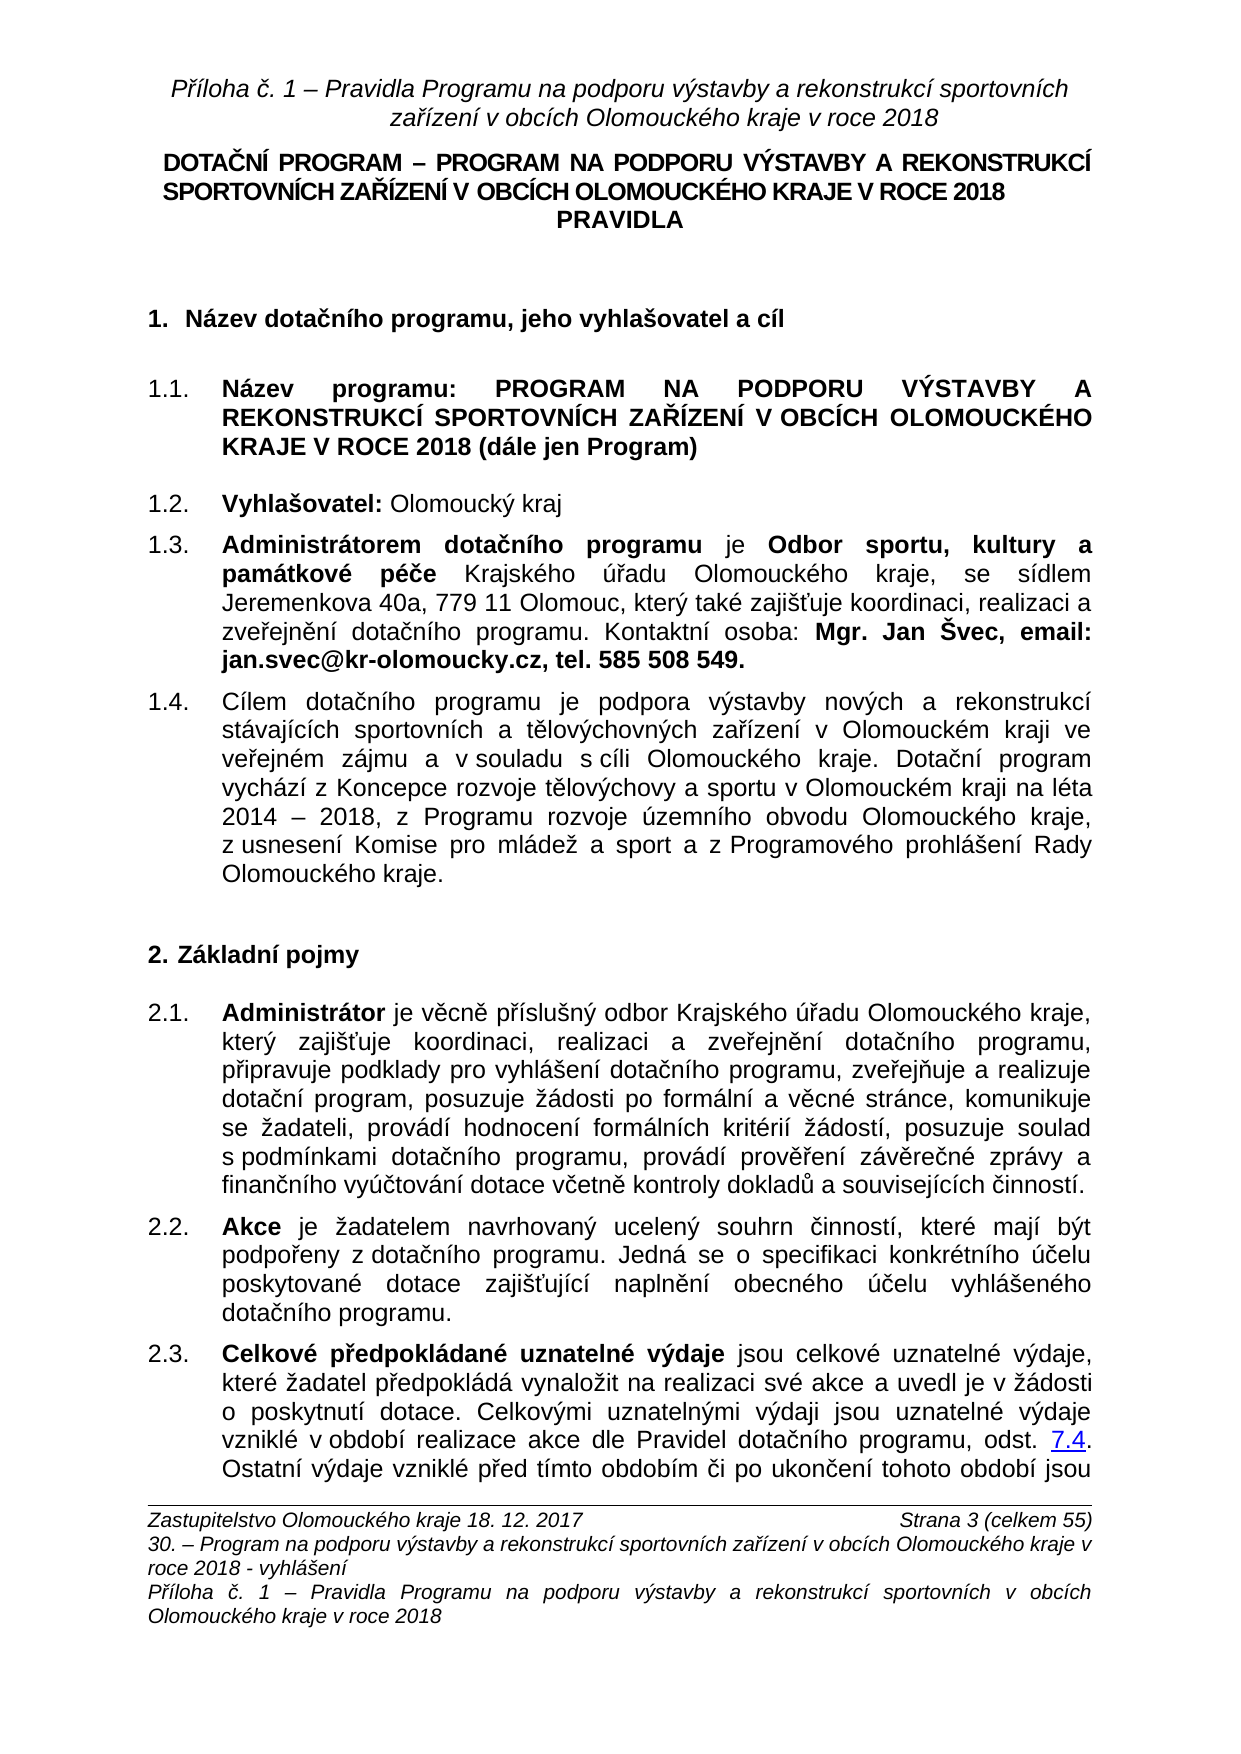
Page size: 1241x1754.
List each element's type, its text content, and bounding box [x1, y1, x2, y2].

list Cílem dotačního programu je podpora výstavby nových a rekonstrukcí stávajících sportovních a tělovýchovných zařízení v Olomouckém kraji ve veřejném zájmu a v souladu s cíli Olomouckého kraje. Dotační program vychází z Koncepce rozvoje tělovýchovy a sportu v Olomouckém kraji na léta 2014 – 2018, z Programu rozvoje územního obvodu Olomouckého kraje, z usnesení Komise pro mládež a sport a z Programového prohlášení Rady Olomouckého kraje. [148, 686, 1092, 888]
list Akce je žadatelem navrhovaný ucelený souhrn činností, které mají být podpořeny z dotačního programu. Jedná se o specifikaci konkrétního účelu poskytované dotace zajišťující naplnění obecného účelu vyhlášeného dotačního programu. [148, 1212, 1092, 1327]
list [148, 1339, 1092, 1483]
list Základní pojmy [148, 940, 1092, 969]
list Název dotačního programu, jeho vyhlašovatel a cíl [148, 304, 1092, 333]
list Administrátor je věcně příslušný odbor Krajského úřadu Olomouckého kraje, který zajišťuje koordinaci, realizaci a zveřejnění dotačního programu, připravuje podklady pro vyhlášení dotačního programu, zveřejňuje a realizuje dotační program, posuzuje žádosti po formální a věcné stránce, komunikuje se žadateli, provádí hodnocení formálních kritérií žádostí, posuzuje soulad s podmínkami dotačního programu, provádí prověření závěrečné zprávy a finančního vyúčtování dotace včetně kontroly dokladů a souvisejících činností. [148, 998, 1092, 1199]
list Název programu: PROGRAM NA PODPORU VÝSTAVBY A REKONSTRUKCÍ SPORTOVNÍCH ZAŘÍZENÍ V OBCÍCH OLOMOUCKÉHO KRAJE V ROCE 2018 (dále jen Program) [148, 374, 1092, 460]
list Administrátorem dotačního programu je Odbor sportu, kultury a památkové péče Krajského úřadu Olomouckého kraje, se sídlem Jeremenkova 40a, 779 11 Olomouc, který také zajišťuje koordinaci, realizaci a zveřejnění dotačního programu. Kontaktní osoba: Mgr. Jan Švec, email: jan.svec@kr-olomoucky.cz, tel. 585 508 549. [148, 530, 1092, 674]
text PRAVIDLA [148, 205, 1092, 234]
title DOTAČNÍ PROGRAM – PROGRAM NA PODPORU VÝSTAVBY A REKONSTRUKCÍ SPORTOVNÍCH ZAŘÍZENÍ V OBCÍCH OLOMOUCKÉHO KRAJE V ROCE 2018 [148, 148, 1092, 205]
list Vyhlašovatel: Olomoucký kraj [148, 489, 1092, 518]
